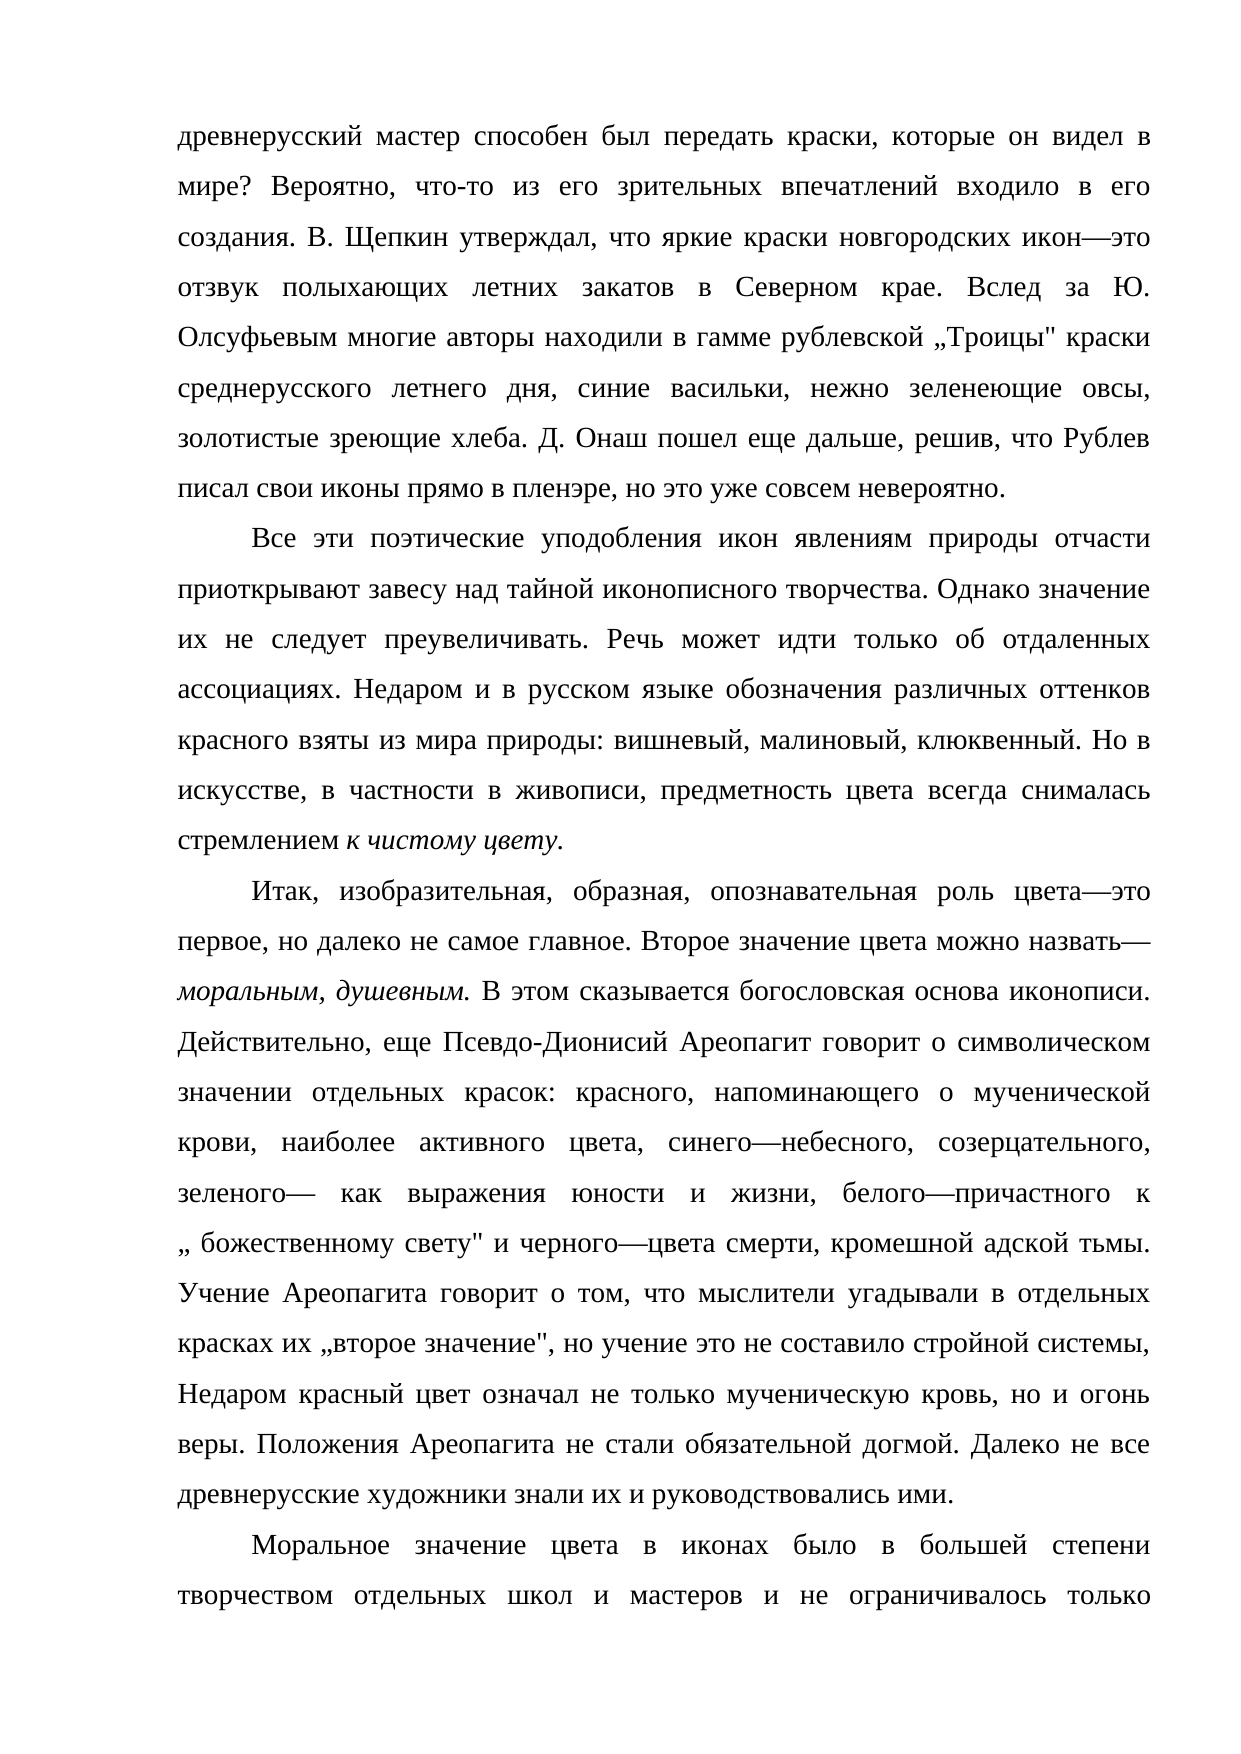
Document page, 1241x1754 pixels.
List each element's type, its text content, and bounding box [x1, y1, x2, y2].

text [177, 118, 1152, 504]
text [177, 1527, 1152, 1611]
text Итак, изобразительная, образная, опознавательная роль цвета—это первое, но далеко не самое главное. Второе значение цвета можно назвать—моральным, душевным. В этом сказывается богословская основа иконописи. Действительно, еще Псевдо-Дионисий Ареопагит говорит о символическом значении отдельных красок: красного, напоминающего о мученической крови, наиболее активного цвета, синего—небесного, созерцательного, зеленого— как выражения юности и жизни, белого—причастного к „ божественному свету" и черного—цвета смерти, кромешной адской тьмы. Учение Ареопагита говорит о том, что мыслители угадывали в отдельных красках их „второе значение", но учение это не составило стройной системы, Недаром красный цвет означал не только мученическую кровь, но и огонь веры. Положения Ареопагита не стали обязательной догмой. Далеко не все древнерусские художники знали их и руководствовались ими. [177, 873, 1152, 1510]
text Все эти поэтические уподобления икон явлениям природы отчасти приоткрывают завесу над тайной иконописного творчества. Однако значение их не следует преувеличивать. Речь может идти только об отдаленных ассоциациях. Недаром и в русском языке обозначения различных оттенков красного взяты из мира природы: вишневый, малиновый, клюквенный. Но в искусстве, в частности в живописи, предметность цвета всегда снималась стремлением к чистому цвету. [177, 521, 1152, 856]
